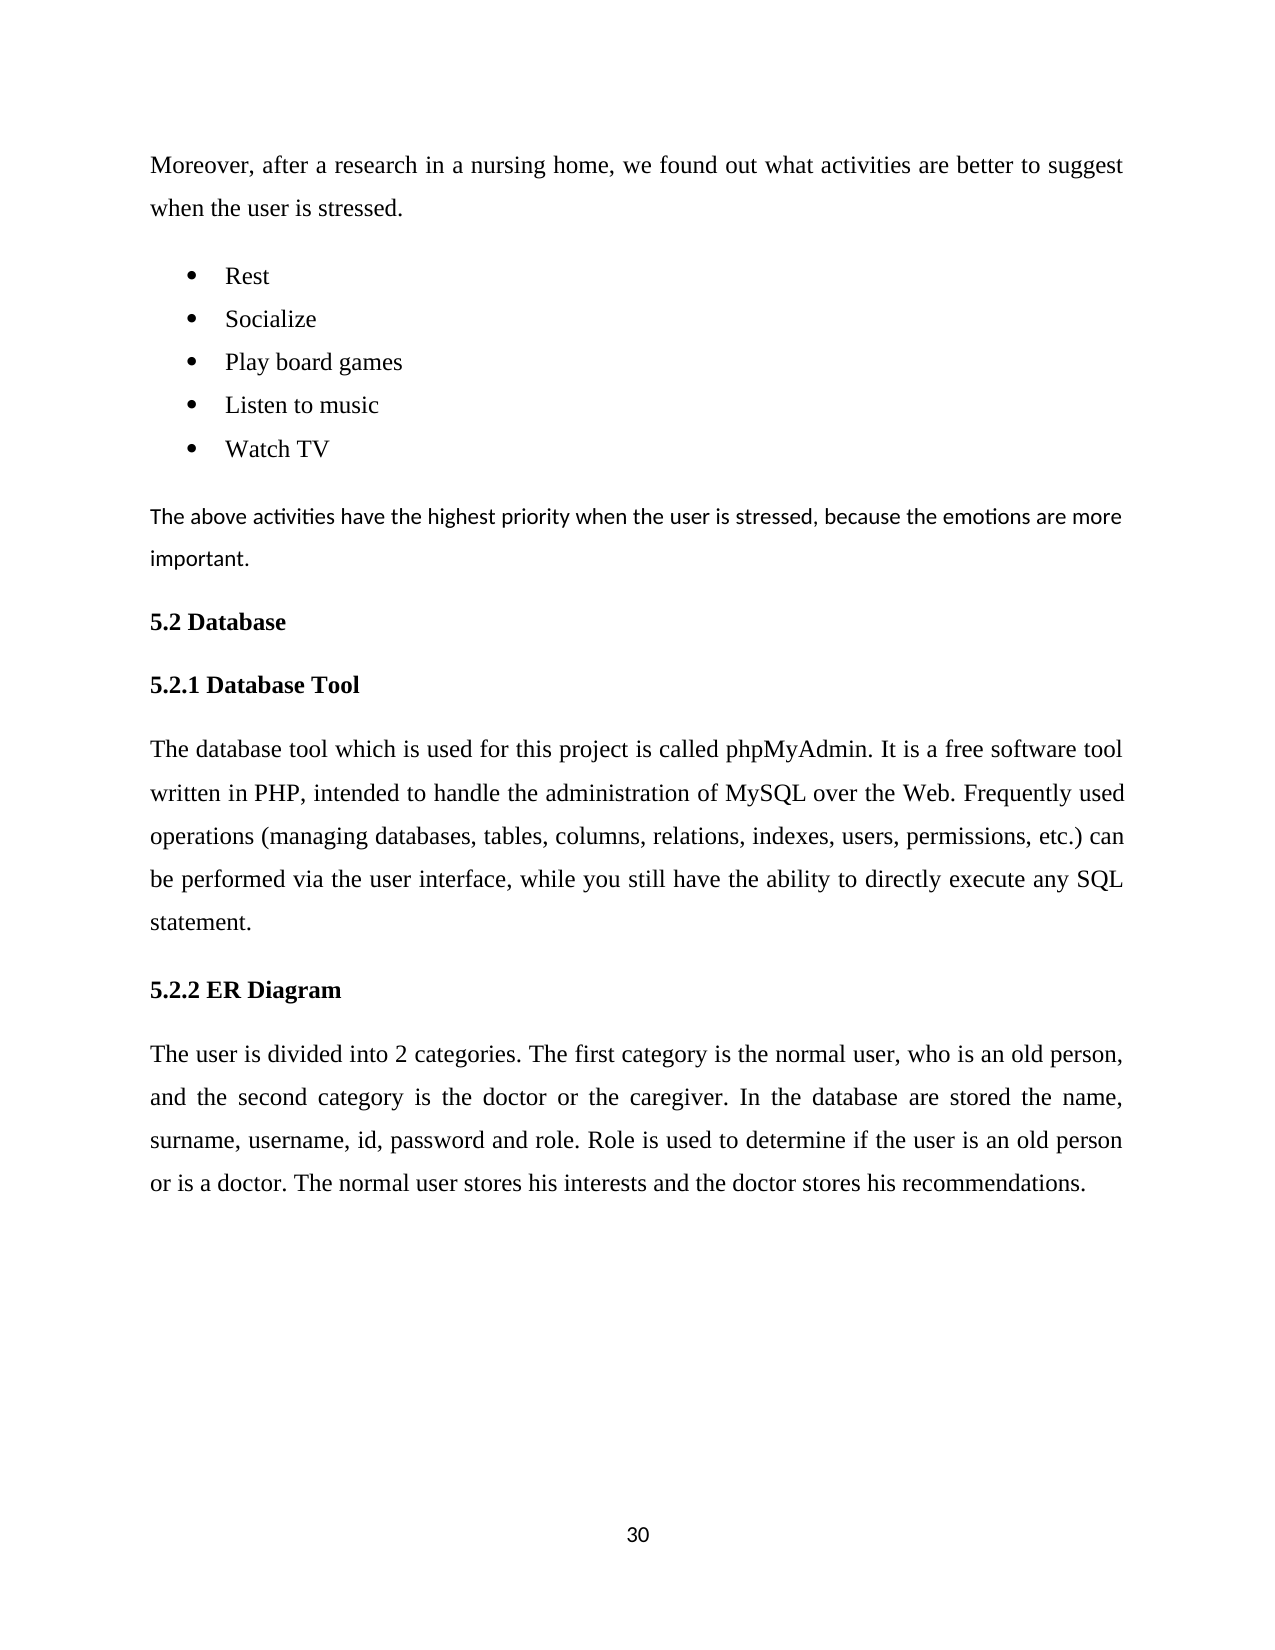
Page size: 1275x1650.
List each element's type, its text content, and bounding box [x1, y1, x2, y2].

list Listen to music [187, 391, 1125, 419]
text The database tool which is used for this project is called phpMyAdmin. It is a free software tool written in PHP, intended to handle the administration of MySQL over the Web. Frequently used operations (managing databases, tables, columns, relations, indexes, users, permissions, etc.) can be performed via the user interface, while you still have the ability to directly execute any SQL statement. [150, 734, 1125, 936]
text Moreover, after a research in a nursing home, we found out what activities are better to suggest when the user is stressed. [150, 150, 1125, 222]
list Rest [187, 261, 1125, 290]
list Watch TV [187, 434, 1125, 462]
subtitle 5.2 Database [150, 607, 1125, 635]
subtitle 5.2.1 Database Tool [150, 671, 1125, 699]
text The above activities have the highest priority when the user is stressed, because the emotions are more important. [150, 502, 1125, 572]
text The user is divided into 2 categories. The first category is the normal user, who is an old person, and the second category is the doctor or the caregiver. In the database are stored the name, surname, username, id, password and role. Role is used to determine if the user is an old person or is a doctor. The normal user stores his interests and the doctor stores his recommendations. [150, 1039, 1125, 1197]
list Socialize [187, 304, 1125, 333]
subtitle 5.2.2 ER Diagram [150, 975, 1125, 1004]
list Play board games [187, 347, 1125, 376]
